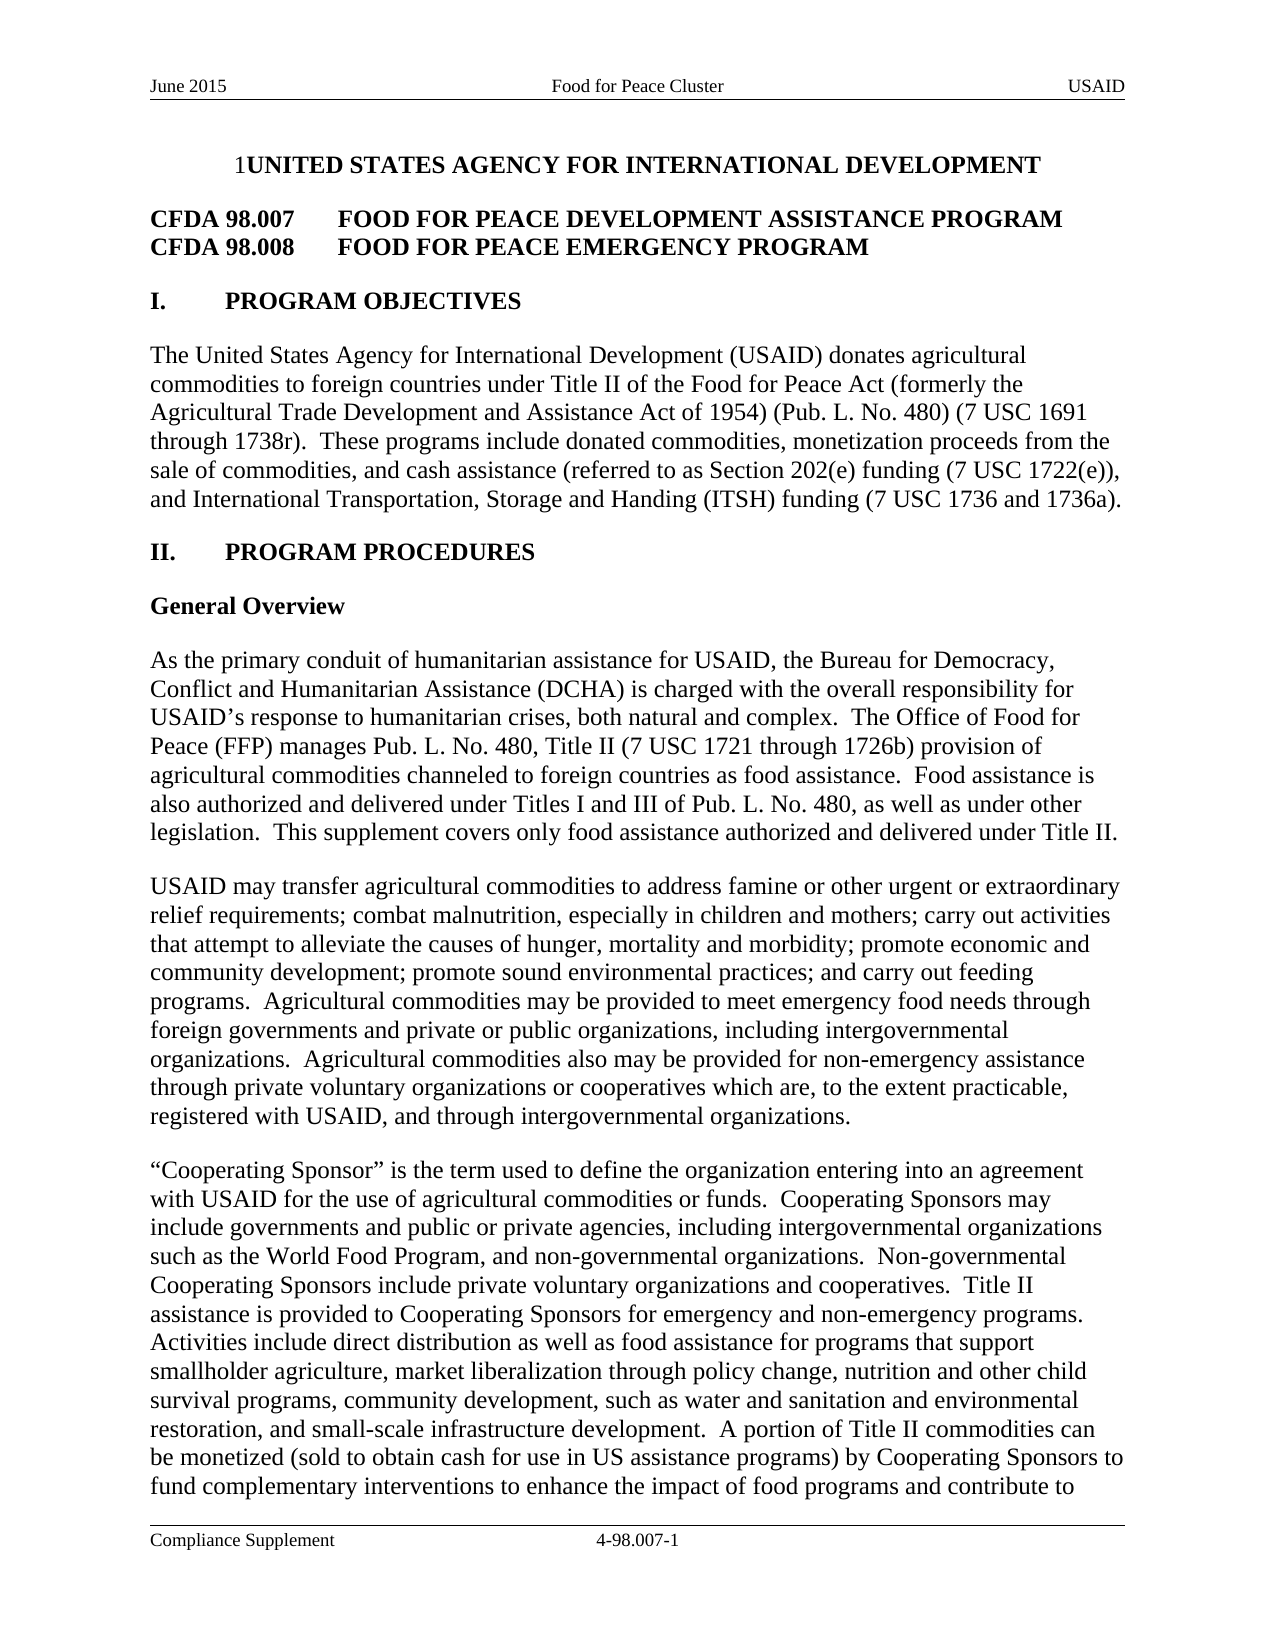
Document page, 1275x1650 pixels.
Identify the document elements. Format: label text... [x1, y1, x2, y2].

text General Overview [150, 591, 1125, 620]
text I. PROGRAM OBJECTIVES [150, 286, 1125, 315]
text CFDA 98.007 FOOD FOR PEACE DEVELOPMENT ASSISTANCE PROGRAM [150, 204, 1125, 232]
text II. PROGRAM PROCEDURES [150, 537, 1125, 566]
text The United States Agency for International Development (USAID) donates agricultural commodities to foreign countries under Title II of the Food for Peace Act (formerly the Agricultural Trade Development and Assistance Act of 1954) (Pub. L. No. 480) (7 USC 1691 through 1738r). These programs include donated commodities, monetization proceeds from the sale of commodities, and cash assistance (referred to as Section 202(e) funding (7 USC 1722(e)), and International Transportation, Storage and Handing (ITSH) funding (7 USC 1736 and 1736a). [150, 340, 1125, 512]
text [150, 1155, 1125, 1500]
text UNITED STATES AGENCY FOR INTERNATIONAL DEVELOPMENT [150, 150, 1125, 179]
text CFDA 98.008 FOOD FOR PEACE EMERGENCY PROGRAM [150, 232, 1125, 261]
text As the primary conduit of humanitarian assistance for USAID, the Bureau for Democracy, Conflict and Humanitarian Assistance (DCHA) is charged with the overall responsibility for USAID’s response to humanitarian crises, both natural and complex. The Office of Food for Peace (FFP) manages Pub. L. No. 480, Title II (7 USC 1721 through 1726b) provision of agricultural commodities channeled to foreign countries as food assistance. Food assistance is also authorized and delivered under Titles I and III of Pub. L. No. 480, as well as under other legislation. This supplement covers only food assistance authorized and delivered under Title II. [150, 645, 1125, 846]
text USAID may transfer agricultural commodities to address famine or other urgent or extraordinary relief requirements; combat malnutrition, especially in children and mothers; carry out activities that attempt to alleviate the causes of hunger, mortality and morbidity; promote economic and community development; promote sound environmental practices; and carry out feeding programs. Agricultural commodities may be provided to meet emergency food needs through foreign governments and private or public organizations, including intergovernmental organizations. Agricultural commodities also may be provided for non-emergency assistance through private voluntary organizations or cooperatives which are, to the extent practicable, registered with USAID, and through intergovernmental organizations. [150, 871, 1125, 1130]
